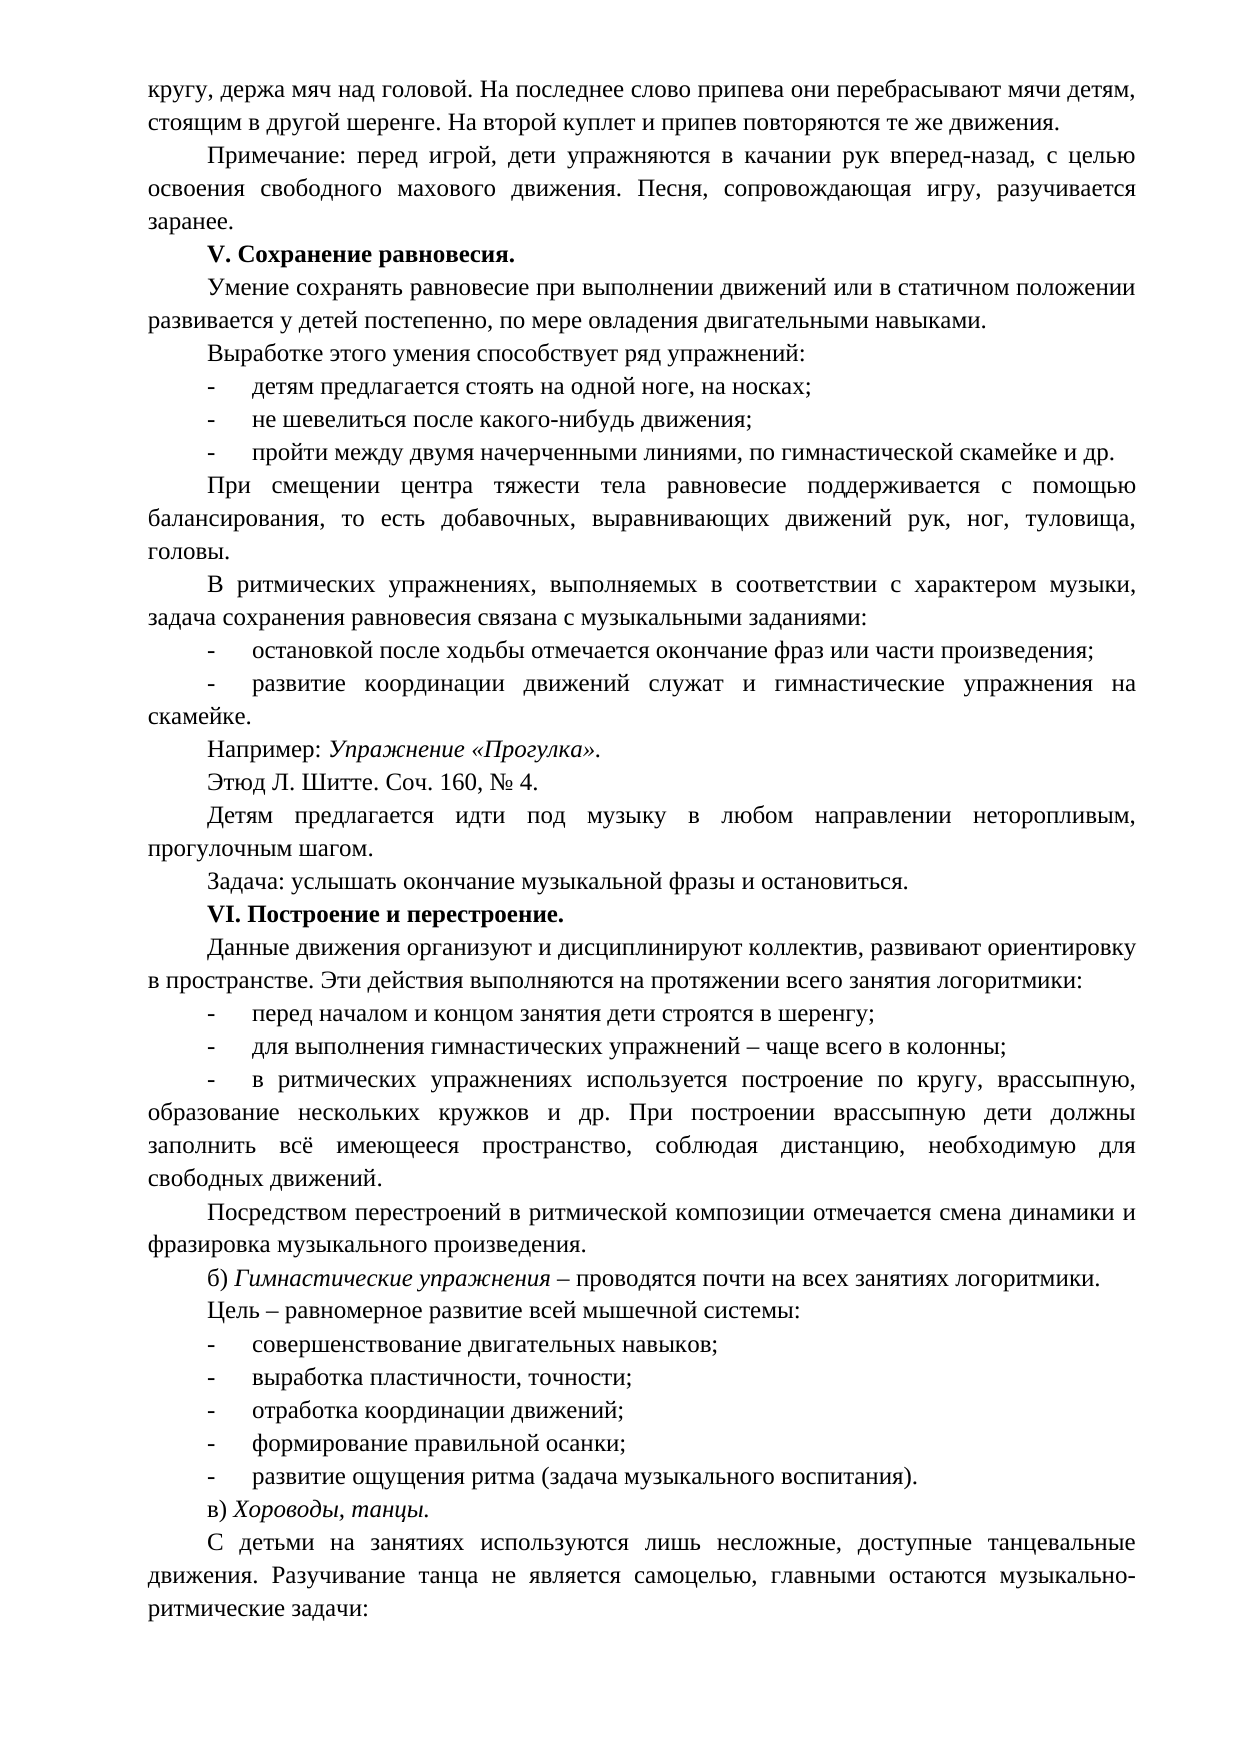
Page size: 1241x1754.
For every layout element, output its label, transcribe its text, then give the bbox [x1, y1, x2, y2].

text б) Гимнастические упражнения – проводятся почти на всех занятиях логоритмики. [148, 1263, 1137, 1291]
text При смещении центра тяжести тела равновесие поддерживается с помощью балансирования, то есть добавочных, выравнивающих движений рук, ног, туловища, головы. [148, 470, 1137, 565]
text Цель – равномерное развитие всей мышечной системы: [148, 1296, 1137, 1324]
list развитие координации движений служат и гимнастические упражнения на скамейке. [148, 668, 1137, 730]
list формирование правильной осанки; [148, 1428, 1137, 1456]
list детям предлагается стоять на одной ноге, на носках; [148, 371, 1137, 400]
text в) Хороводы, танцы. [148, 1494, 1137, 1522]
list перед началом и концом занятия дети строятся в шеренгу; [148, 998, 1137, 1027]
list не шевелиться после какого-нибудь движения; [148, 404, 1137, 433]
list в ритмических упражнениях используется построение по кругу, врассыпную, образование нескольких кружков и др. При построении врассыпную дети должны заполнить всё имеющееся пространство, соблюдая дистанцию, необходимую для свободных движений. [148, 1064, 1137, 1192]
list отработка координации движений; [148, 1395, 1137, 1423]
text В ритмических упражнениях, выполняемых в соответствии с характером музыки, задача сохранения равновесия связана с музыкальными заданиями: [148, 569, 1137, 631]
text V. Сохранение равновесия. [148, 239, 1137, 268]
list выработка пластичности, точности; [148, 1362, 1137, 1390]
text Данные движения организуют и дисциплинируют коллектив, развивают ориентировку в пространстве. Эти действия выполняются на протяжении всего занятия логоритмики: [148, 932, 1137, 994]
list остановкой после ходьбы отмечается окончание фраз или части произведения; [148, 635, 1137, 664]
text Например: Упражнение «Прогулка». [148, 734, 1137, 763]
text Умение сохранять равновесие при выполнении движений или в статичном положении развивается у детей постепенно, по мере овладения двигательными навыками. [148, 272, 1137, 334]
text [148, 74, 1137, 136]
list совершенствование двигательных навыков; [148, 1329, 1137, 1357]
text Задача: услышать окончание музыкальной фразы и остановиться. [148, 866, 1137, 895]
text Посредством перестроений в ритмической композиции отмечается смена динамики и фразировка музыкального произведения. [148, 1197, 1137, 1258]
text С детьми на занятиях используются лишь несложные, доступные танцевальные движения. Разучивание танца не является самоцелью, главными остаются музыкально-ритмические задачи: [148, 1527, 1137, 1622]
list пройти между двумя начерченными линиями, по гимнастической скамейке и др. [148, 437, 1137, 466]
text Этюд Л. Шитте. Соч. 160, № 4. [148, 767, 1137, 796]
list для выполнения гимнастических упражнений – чаще всего в колонны; [148, 1031, 1137, 1060]
text VI. Построение и перестроение. [148, 899, 1137, 928]
text Детям предлагается идти под музыку в любом направлении неторопливым, прогулочным шагом. [148, 800, 1137, 862]
list развитие ощущения ритма (задача музыкального воспитания). [148, 1461, 1137, 1489]
text Выработке этого умения способствует ряд упражнений: [148, 338, 1137, 367]
text Примечание: перед игрой, дети упражняются в качании рук вперед-назад, с целью освоения свободного махового движения. Песня, сопровождающая игру, разучивается заранее. [148, 140, 1137, 235]
